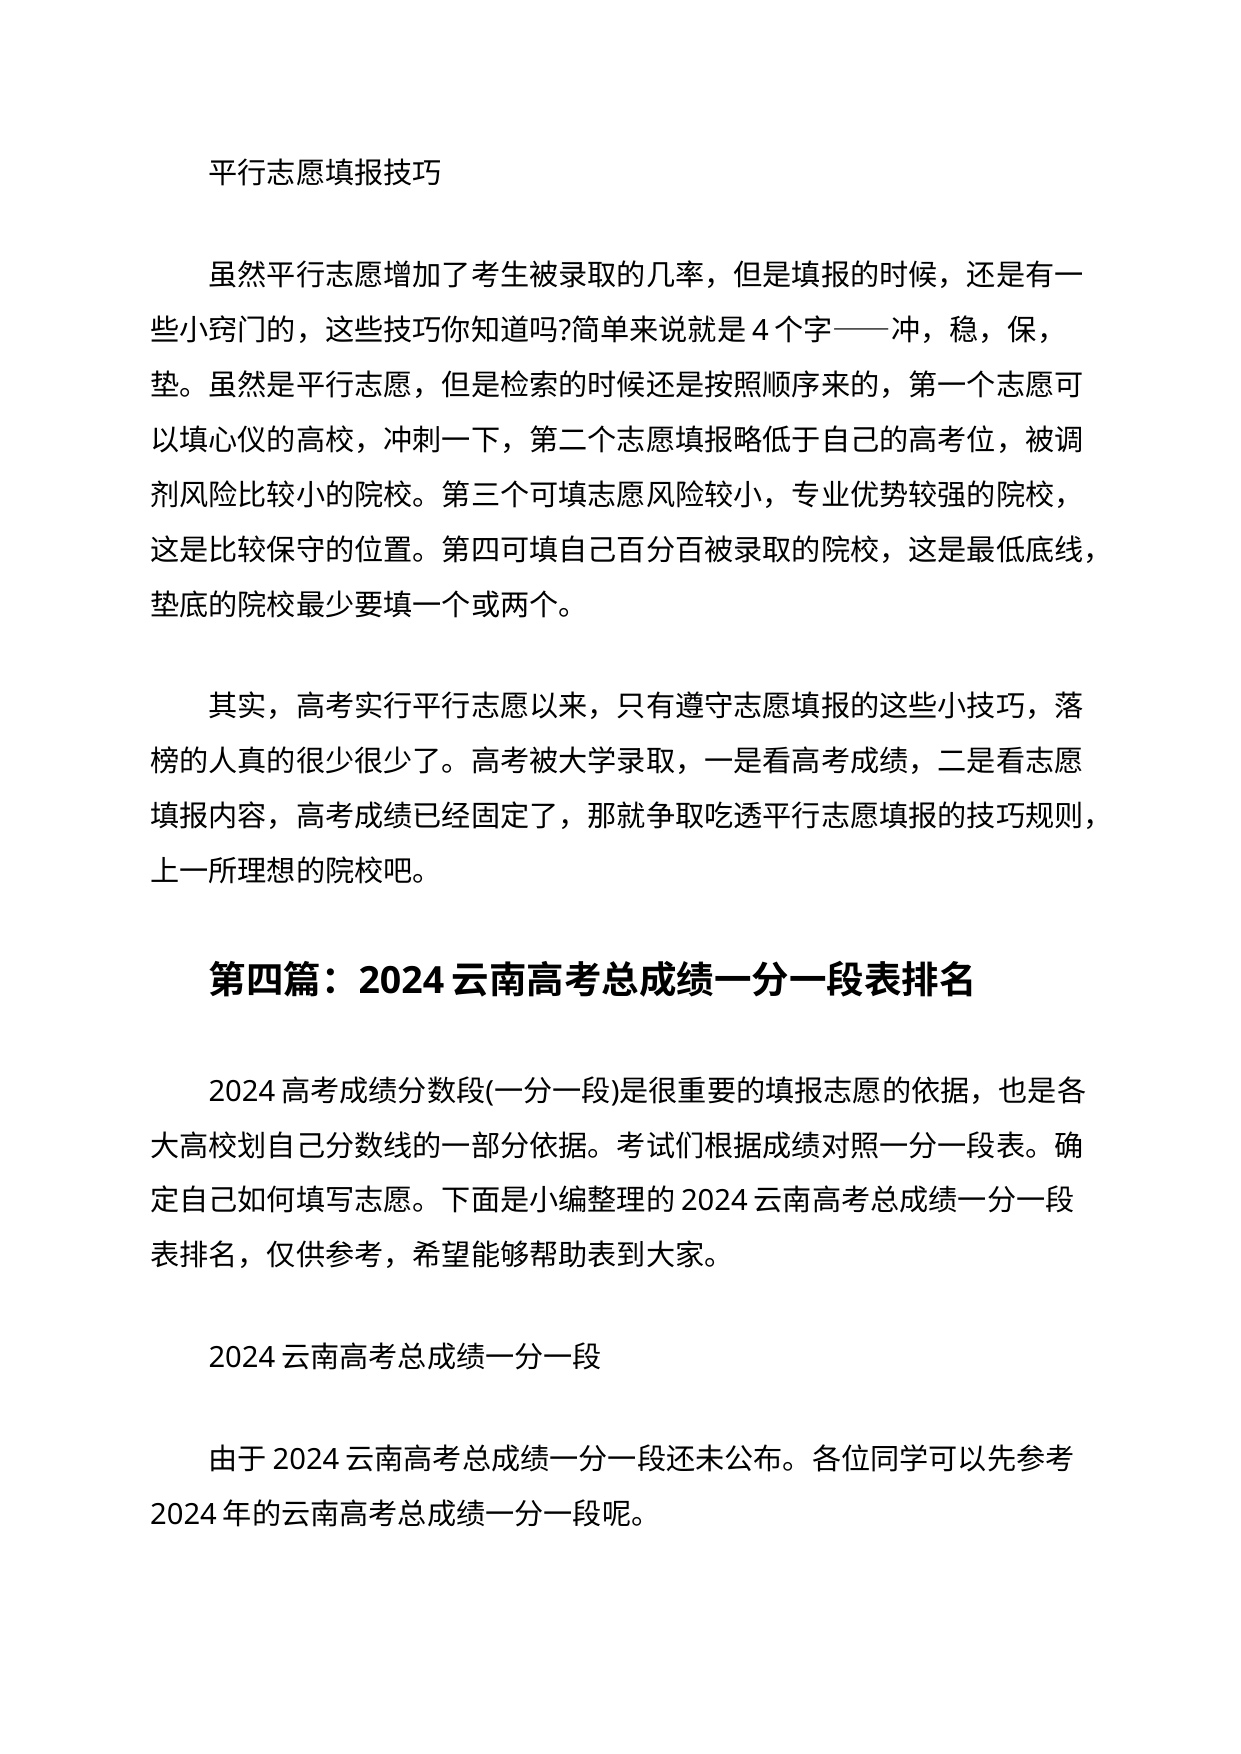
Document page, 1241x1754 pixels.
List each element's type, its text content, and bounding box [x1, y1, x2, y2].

text 2024云南高考总成绩一分一段 [150, 1334, 1090, 1376]
text 虽然平行志愿增加了考生被录取的几率，但是填报的时候，还是有一些小窍门的，这些技巧你知道吗?简单来说就是4个字——冲，稳，保，垫。虽然是平行志愿，但是检索的时候还是按照顺序来的，第一个志愿可以填心仪的高校，冲刺一下，第二个志愿填报略低于自己的高考位，被调剂风险比较小的院校。第三个可填志愿风险较小，专业优势较强的院校，这是比较保守的位置。第四可填自己百分百被录取的院校，这是最低底线，垫底的院校最少要填一个或两个。 [150, 252, 1090, 623]
text 由于2024云南高考总成绩一分一段还未公布。各位同学可以先参考2024年的云南高考总成绩一分一段呢。 [150, 1436, 1090, 1533]
text 平行志愿填报技巧 [150, 150, 1090, 192]
text 第四篇：2024云南高考总成绩一分一段表排名 [150, 949, 1090, 1004]
text 2024高考成绩分数段(一分一段)是很重要的填报志愿的依据，也是各大高校划自己分数线的一部分依据。考试们根据成绩对照一分一段表。确定自己如何填写志愿。下面是小编整理的2024云南高考总成绩一分一段表排名，仅供参考，希望能够帮助表到大家。 [150, 1067, 1090, 1274]
text 其实，高考实行平行志愿以来，只有遵守志愿填报的这些小技巧，落榜的人真的很少很少了。高考被大学录取，一是看高考成绩，二是看志愿填报内容，高考成绩已经固定了，那就争取吃透平行志愿填报的技巧规则，上一所理想的院校吧。 [150, 683, 1090, 890]
